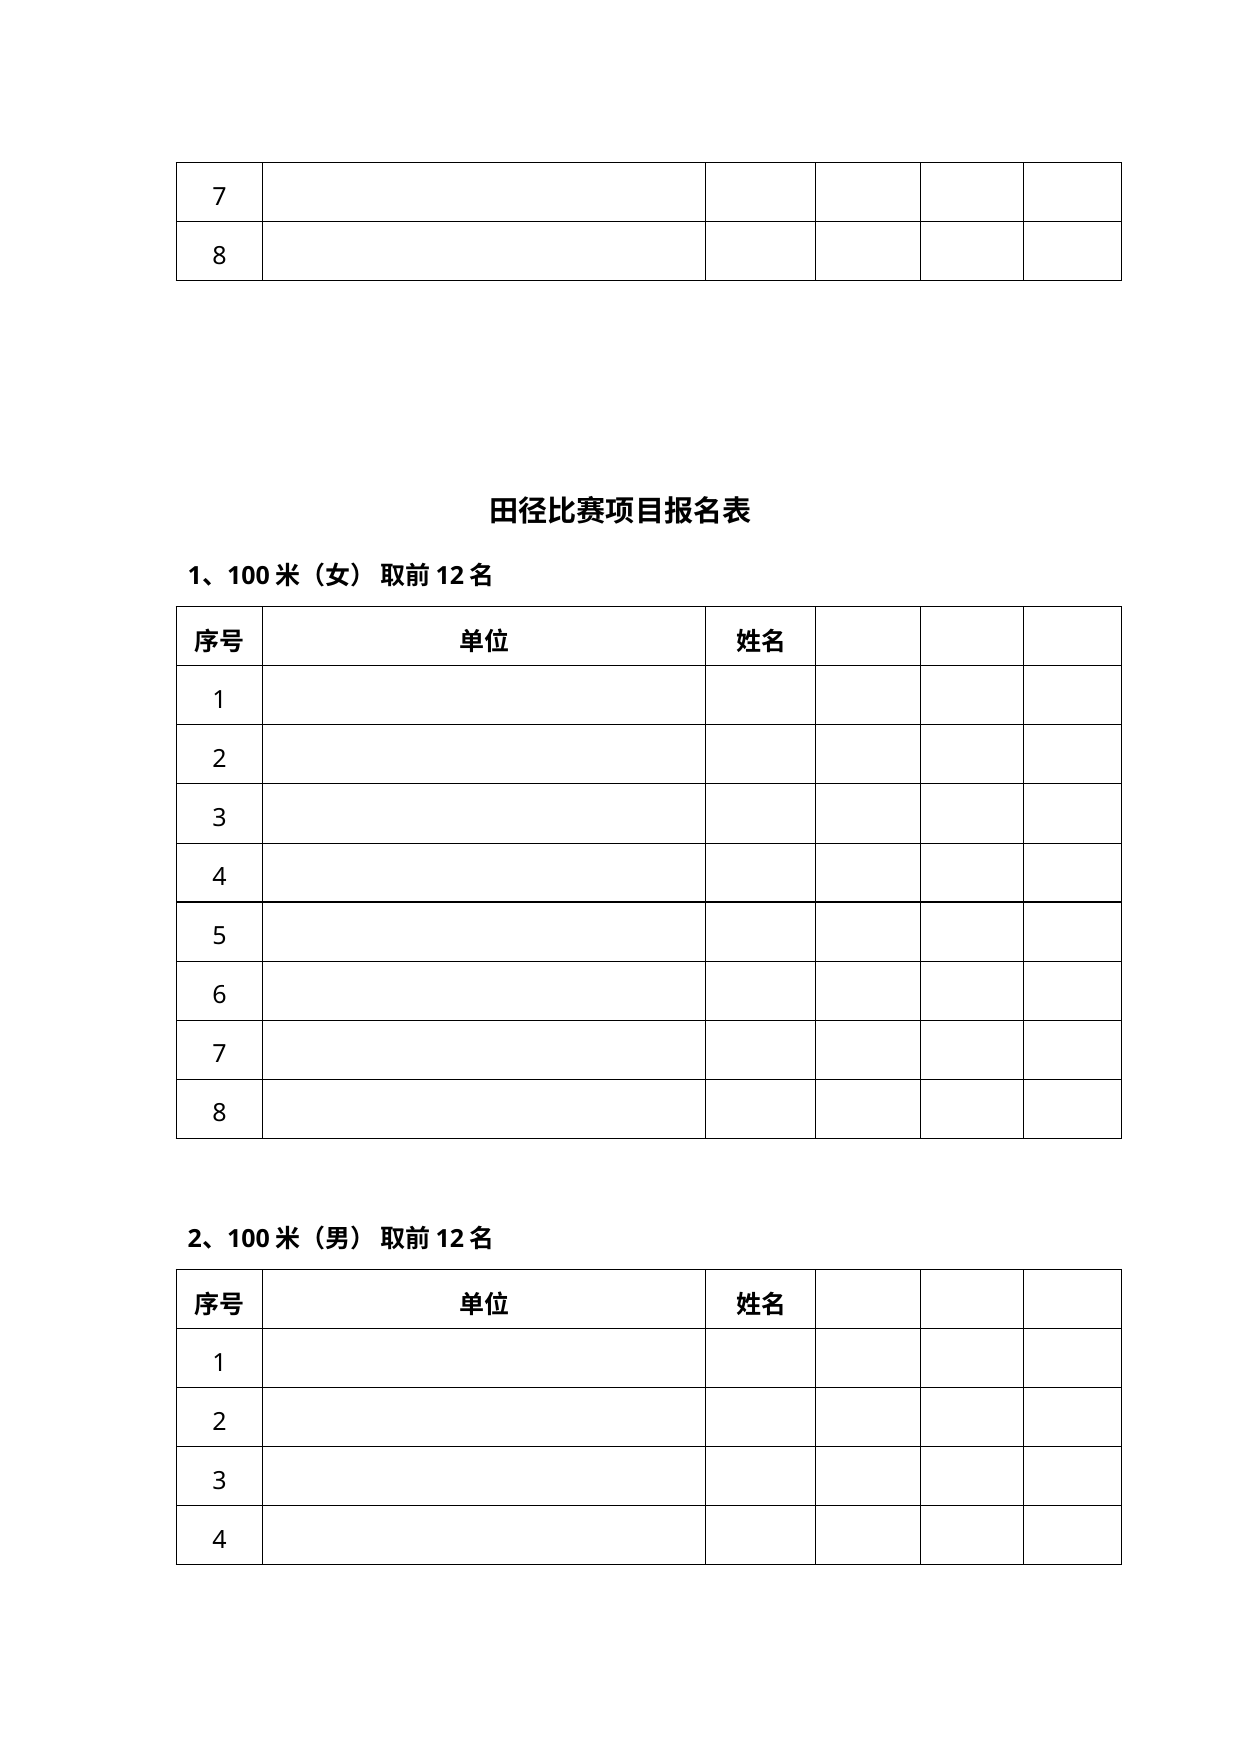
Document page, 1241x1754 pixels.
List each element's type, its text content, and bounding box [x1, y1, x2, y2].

table_cell [921, 725, 1023, 783]
table_cell [263, 844, 705, 901]
table_header 序号 [177, 607, 262, 665]
table_cell [1024, 1506, 1121, 1564]
table_cell [921, 1021, 1023, 1079]
table_cell [706, 1329, 815, 1387]
table_cell [706, 725, 815, 783]
table_cell [816, 1021, 920, 1079]
table_cell [921, 1388, 1023, 1446]
table_cell [921, 1329, 1023, 1387]
table_cell [921, 163, 1023, 221]
table_cell [1024, 666, 1121, 724]
table_cell [263, 1447, 705, 1505]
table_cell [1024, 784, 1121, 842]
table_cell 6 [177, 962, 262, 1019]
table_cell [706, 1080, 815, 1138]
table_cell [816, 1388, 920, 1446]
table_cell [921, 962, 1023, 1019]
table_cell [1024, 844, 1121, 901]
table_cell [921, 1080, 1023, 1138]
table_header [1024, 1270, 1121, 1328]
table_cell [816, 1080, 920, 1138]
table_cell [921, 844, 1023, 901]
table_cell 7 [177, 163, 262, 221]
table_cell [263, 163, 705, 221]
table_cell [263, 962, 705, 1019]
text 田径比赛项目报名表 [187, 476, 1053, 541]
table_cell [921, 666, 1023, 724]
table_cell [706, 666, 815, 724]
table_header 单位 [263, 607, 705, 665]
table_cell 3 [177, 1447, 262, 1505]
table_cell [706, 1388, 815, 1446]
table_cell [816, 222, 920, 280]
table_cell [816, 163, 920, 221]
table_cell [263, 784, 705, 842]
table_cell [1024, 163, 1121, 221]
table_cell 1 [177, 1329, 262, 1387]
table_cell [263, 1329, 705, 1387]
table_header 序号 [177, 1270, 262, 1328]
table_cell [706, 163, 815, 221]
table_cell [706, 1447, 815, 1505]
table_cell [706, 784, 815, 842]
table_cell [816, 784, 920, 842]
table_cell [921, 784, 1023, 842]
table_cell [921, 1447, 1023, 1505]
table_cell [706, 222, 815, 280]
table_cell 3 [177, 784, 262, 842]
table_cell [706, 844, 815, 901]
table_header 姓名 [706, 607, 815, 665]
table_cell [921, 1506, 1023, 1564]
table_cell [1024, 222, 1121, 280]
table_cell [263, 666, 705, 724]
table_cell [1024, 725, 1121, 783]
table_cell [816, 844, 920, 901]
table_cell [816, 1329, 920, 1387]
table_cell 8 [177, 222, 262, 280]
table_cell [706, 1021, 815, 1079]
table_cell [1024, 1388, 1121, 1446]
table_cell [1024, 962, 1121, 1019]
table_cell [921, 903, 1023, 961]
table_cell [263, 1388, 705, 1446]
table_header 姓名 [706, 1270, 815, 1328]
table_cell [263, 222, 705, 280]
table_header [816, 1270, 920, 1328]
table_cell [1024, 1080, 1121, 1138]
table_header 单位 [263, 1270, 705, 1328]
text 1、100米（女） 取前12名 [187, 541, 1053, 606]
table_cell 7 [177, 1021, 262, 1079]
table_header [921, 607, 1023, 665]
table_cell 8 [177, 1080, 262, 1138]
table_cell [816, 1447, 920, 1505]
table_cell [1024, 1447, 1121, 1505]
table_cell [263, 1506, 705, 1564]
table_cell [263, 1080, 705, 1138]
table_cell 1 [177, 666, 262, 724]
table_cell [706, 903, 815, 961]
table_cell [921, 222, 1023, 280]
table_cell [263, 725, 705, 783]
table_cell [263, 1021, 705, 1079]
table_cell 5 [177, 903, 262, 961]
table_cell [706, 1506, 815, 1564]
table_cell [816, 725, 920, 783]
table_cell 2 [177, 1388, 262, 1446]
table_cell [1024, 903, 1121, 961]
table_cell [1024, 1329, 1121, 1387]
table_cell 4 [177, 844, 262, 901]
table_cell [263, 903, 705, 961]
table_header [921, 1270, 1023, 1328]
table_header [816, 607, 920, 665]
table_cell [816, 962, 920, 1019]
table_cell [706, 962, 815, 1019]
table_header [1024, 607, 1121, 665]
table_cell [1024, 1021, 1121, 1079]
table_cell [816, 1506, 920, 1564]
table_cell [816, 666, 920, 724]
table_cell 2 [177, 725, 262, 783]
text 2、100米（男） 取前12名 [187, 1204, 1053, 1269]
table_cell [816, 903, 920, 961]
table_cell 4 [177, 1506, 262, 1564]
